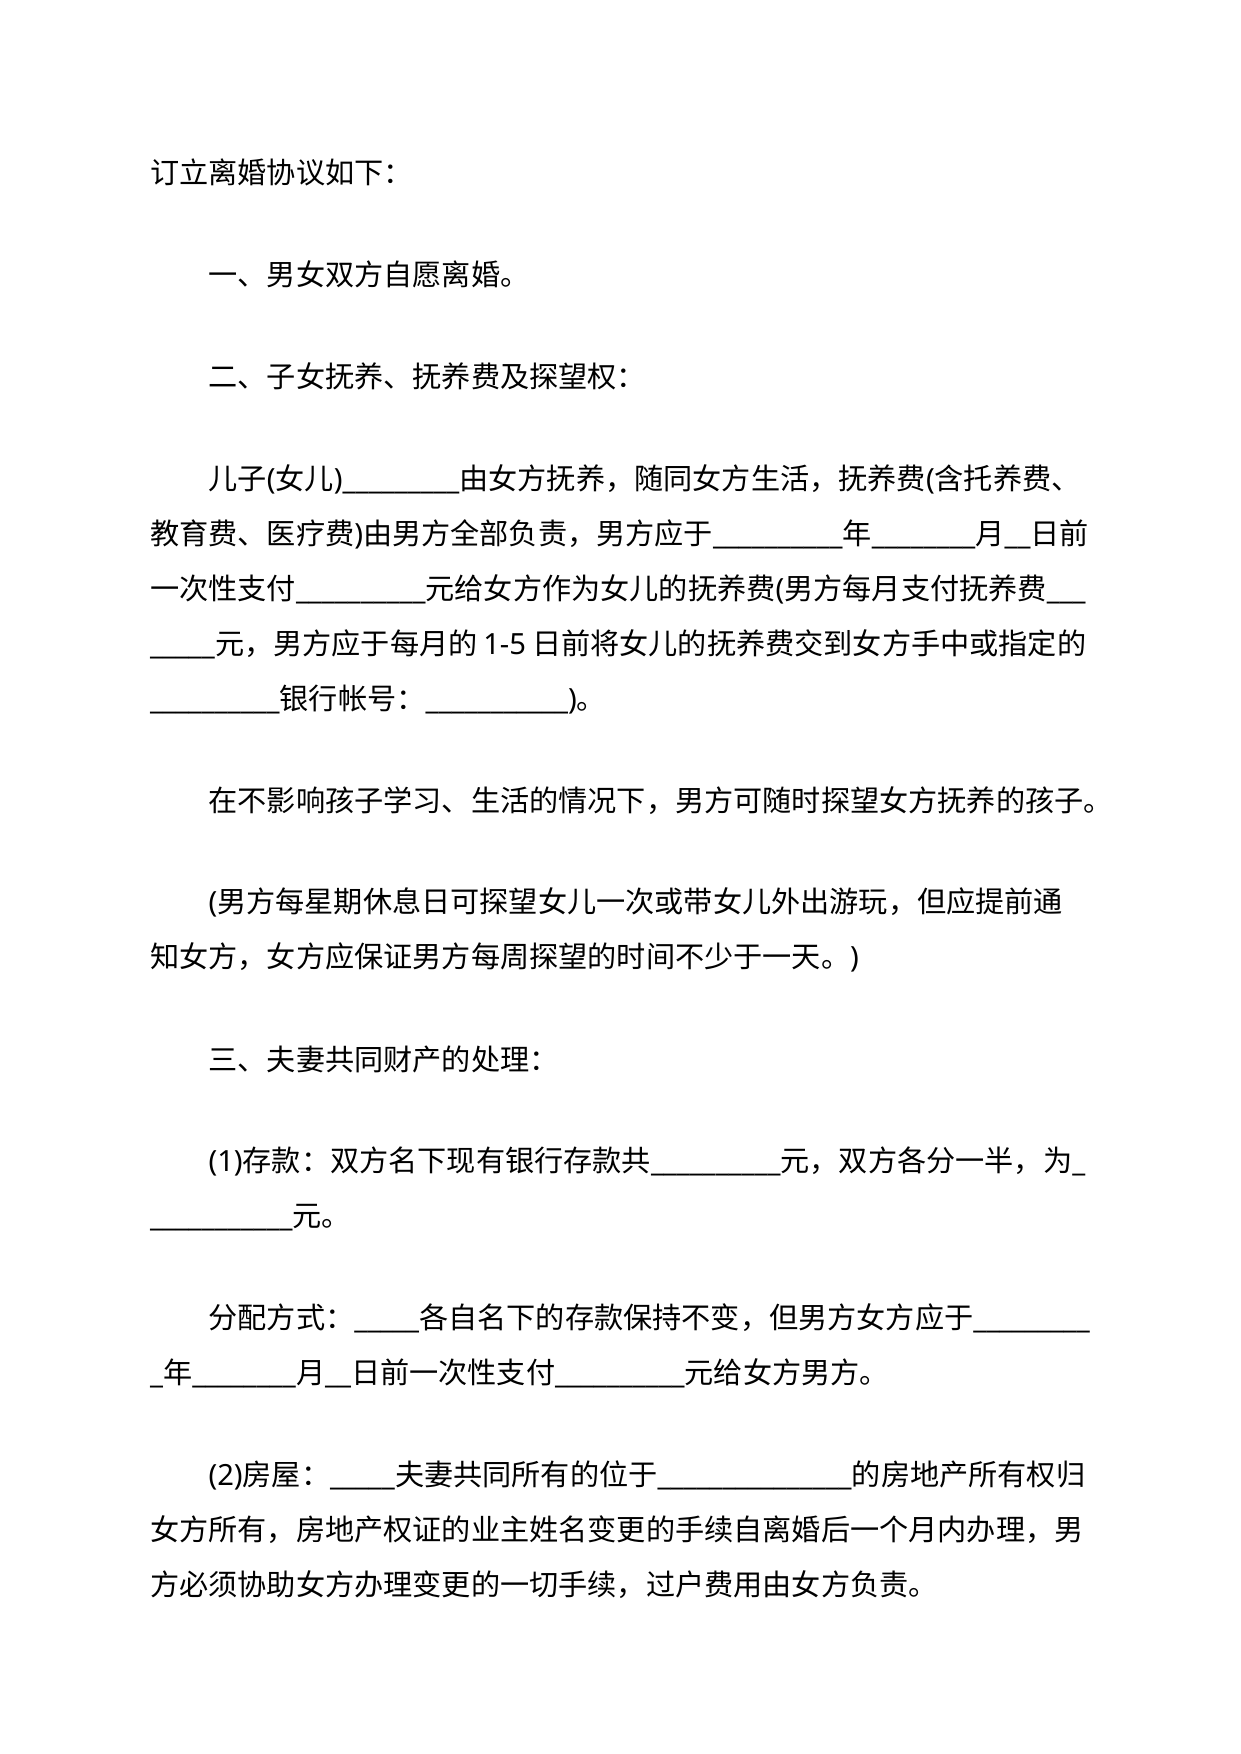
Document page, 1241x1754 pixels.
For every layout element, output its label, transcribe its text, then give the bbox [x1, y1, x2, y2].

text 三、夫妻共同财产的处理： [150, 1036, 1090, 1078]
text 分配方式：_____各自名下的存款保持不变，但男方女方应于__________年________月__日前一次性支付__________元给女方男方。 [150, 1295, 1090, 1392]
text 一、男女双方自愿离婚。 [150, 252, 1090, 294]
text (男方每星期休息日可探望女儿一次或带女儿外出游玩，但应提前通知女方，女方应保证男方每周探望的时间不少于一天。) [150, 879, 1090, 976]
text 儿子(女儿)_________由女方抚养，随同女方生活，抚养费(含托养费、教育费、医疗费)由男方全部负责，男方应于__________年________月__日前一次性支付__________元给女方作为女儿的抚养费(男方每月支付抚养费________元，男方应于每月的1-5日前将女儿的抚养费交到女方手中或指定的__________银行帐号：___________)。 [150, 455, 1090, 718]
text (2)房屋：_____夫妻共同所有的位于_______________的房地产所有权归女方所有，房地产权证的业主姓名变更的手续自离婚后一个月内办理，男方必须协助女方办理变更的一切手续，过户费用由女方负责。 [150, 1452, 1090, 1604]
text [150, 150, 1090, 192]
text 二、子女抚养、抚养费及探望权： [150, 353, 1090, 396]
text (1)存款：双方名下现有银行存款共__________元，双方各分一半，为____________元。 [150, 1138, 1090, 1235]
text 在不影响孩子学习、生活的情况下，男方可随时探望女方抚养的孩子。 [150, 777, 1090, 819]
